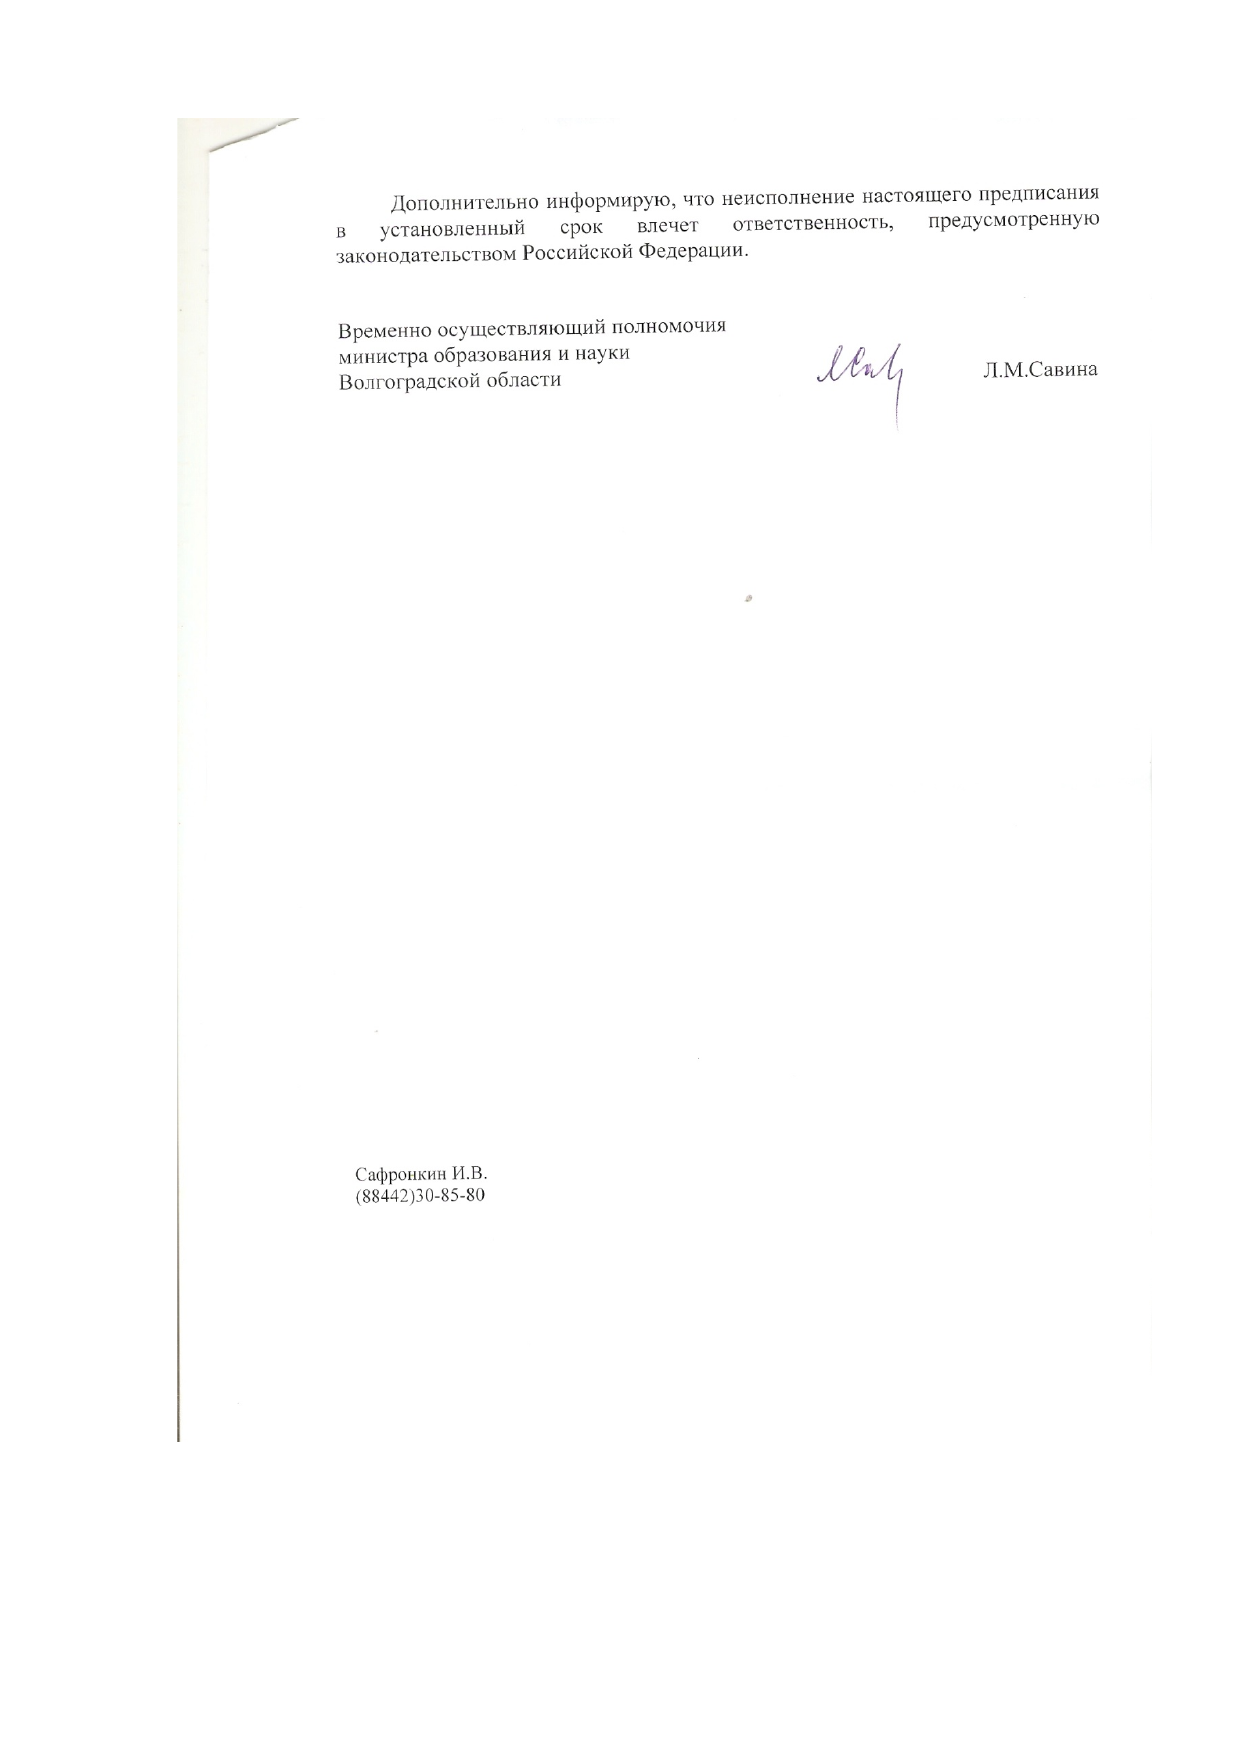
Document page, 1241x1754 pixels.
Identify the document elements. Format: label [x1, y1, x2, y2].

picture [177, 118, 1152, 1442]
